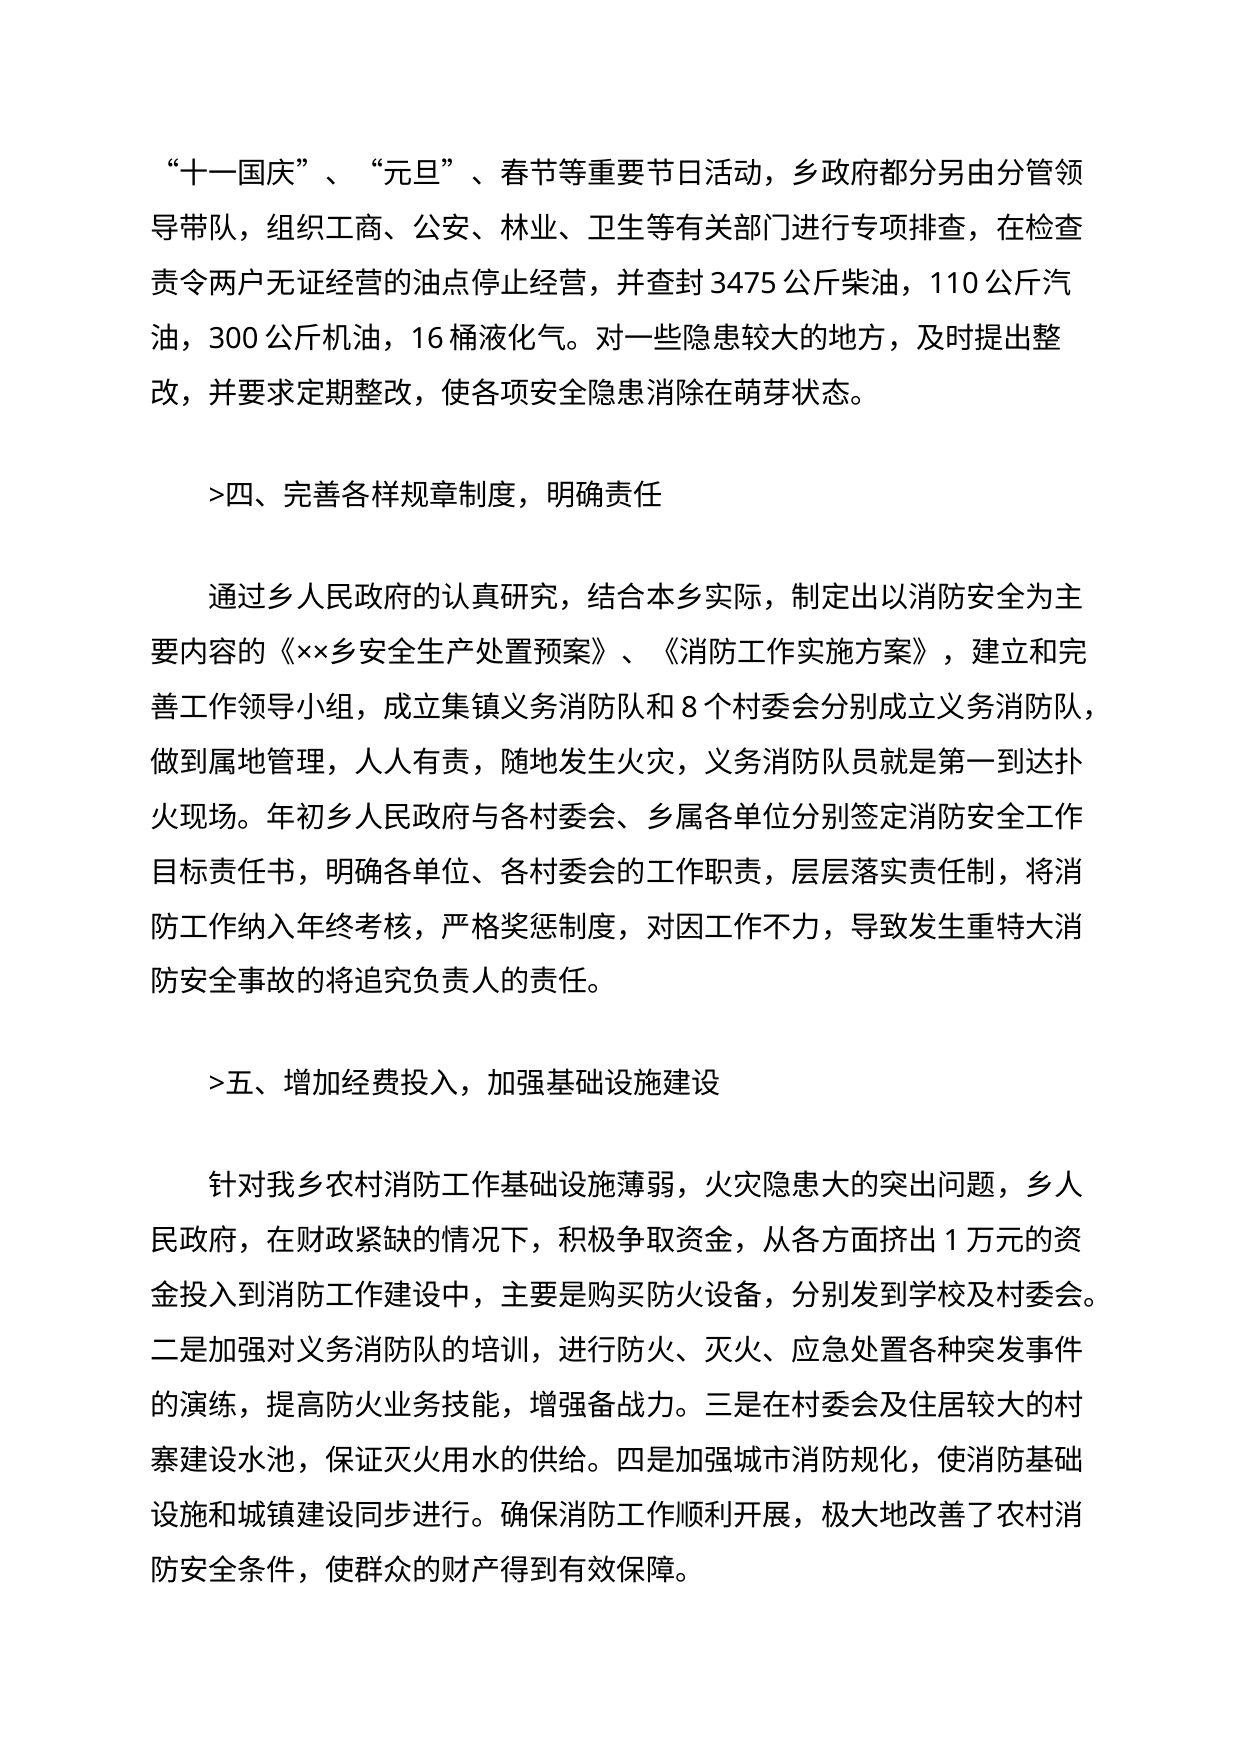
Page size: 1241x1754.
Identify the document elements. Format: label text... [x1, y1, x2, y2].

text 针对我乡农村消防工作基础设施薄弱，火灾隐患大的突出问题，乡人民政府，在财政紧缺的情况下，积极争取资金，从各方面挤出1万元的资金投入到消防工作建设中，主要是购买防火设备，分别发到学校及村委会。二是加强对义务消防队的培训，进行防火、灭火、应急处置各种突发事件的演练，提高防火业务技能，增强备战力。三是在村委会及住居较大的村寨建设水池，保证灭火用水的供给。四是加强城市消防规化，使消防基础设施和城镇建设同步进行。确保消防工作顺利开展，极大地改善了农村消防安全条件，使群众的财产得到有效保障。 [150, 1162, 1090, 1588]
text >五、增加经费投入，加强基础设施建设 [150, 1060, 1090, 1102]
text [150, 150, 1090, 412]
text 通过乡人民政府的认真研究，结合本乡实际，制定出以消防安全为主要内容的《××乡安全生产处置预案》、《消防工作实施方案》，建立和完善工作领导小组，成立集镇义务消防队和8个村委会分别成立义务消防队，做到属地管理，人人有责，随地发生火灾，义务消防队员就是第一到达扑火现场。年初乡人民政府与各村委会、乡属各单位分别签定消防安全工作目标责任书，明确各单位、各村委会的工作职责，层层落实责任制，将消防工作纳入年终考核，严格奖惩制度，对因工作不力，导致发生重特大消防安全事故的将追究负责人的责任。 [150, 573, 1090, 1000]
text >四、完善各样规章制度，明确责任 [150, 472, 1090, 514]
